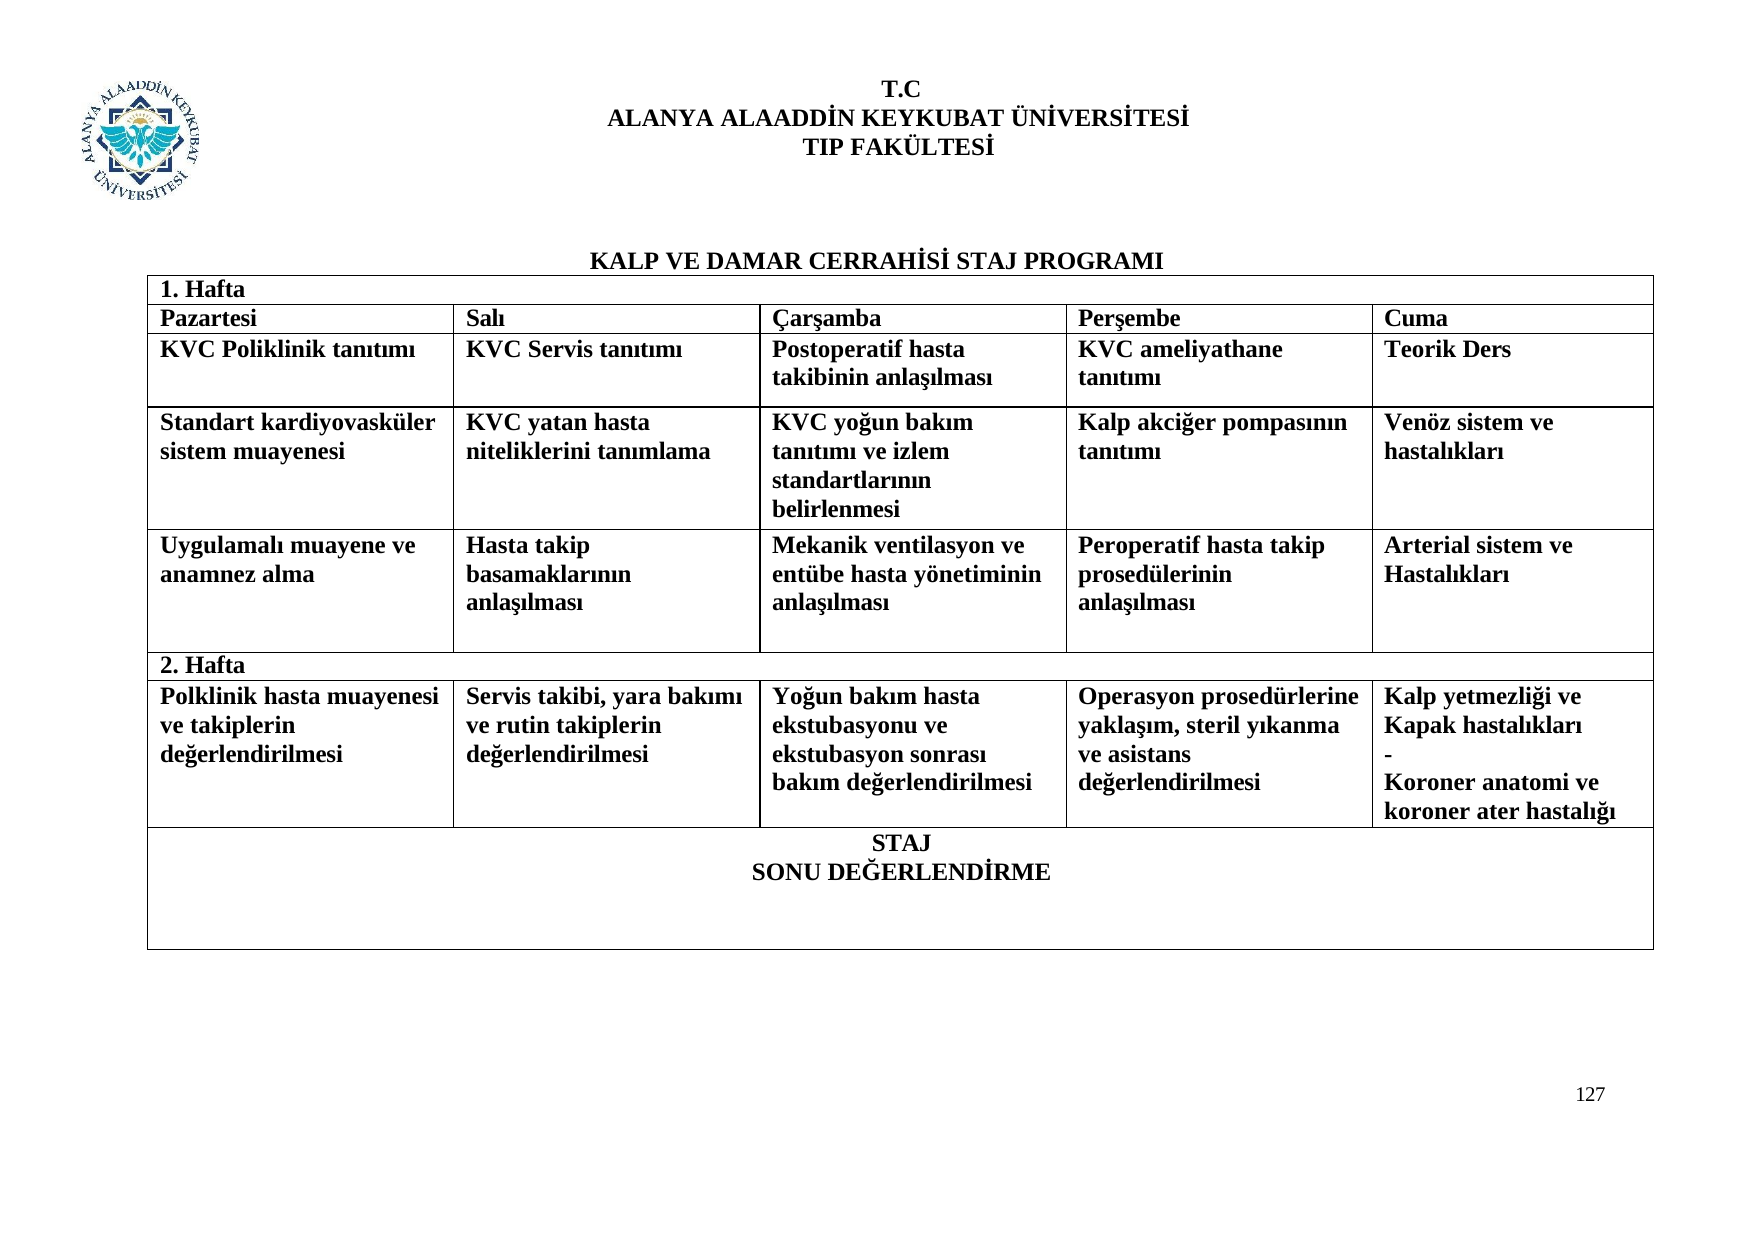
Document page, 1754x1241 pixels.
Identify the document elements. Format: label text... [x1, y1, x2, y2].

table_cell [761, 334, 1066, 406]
subtitle KALP VE DAMAR CERRAHİSİ STAJ PROGRAMI [547, 246, 1207, 275]
text ALANYA ALAADDİN KEYKUBAT ÜNİVERSİTESİ TIP FAKÜLTESİ [590, 103, 1207, 161]
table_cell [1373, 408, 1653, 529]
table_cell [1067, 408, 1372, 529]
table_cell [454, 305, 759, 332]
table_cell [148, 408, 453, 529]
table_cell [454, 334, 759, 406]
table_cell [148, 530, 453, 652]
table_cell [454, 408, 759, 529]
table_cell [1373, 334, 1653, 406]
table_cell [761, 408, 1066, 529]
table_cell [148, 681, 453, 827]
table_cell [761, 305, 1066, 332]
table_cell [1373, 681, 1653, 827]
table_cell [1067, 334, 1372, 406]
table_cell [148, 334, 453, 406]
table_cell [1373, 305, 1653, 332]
text T.C [596, 74, 1207, 102]
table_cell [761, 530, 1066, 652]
picture [81, 81, 199, 200]
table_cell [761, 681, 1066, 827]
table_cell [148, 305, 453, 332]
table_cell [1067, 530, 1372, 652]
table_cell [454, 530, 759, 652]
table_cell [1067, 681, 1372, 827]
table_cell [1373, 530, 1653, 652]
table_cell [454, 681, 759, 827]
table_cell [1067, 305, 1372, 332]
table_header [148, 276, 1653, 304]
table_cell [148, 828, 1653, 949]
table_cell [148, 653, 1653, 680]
